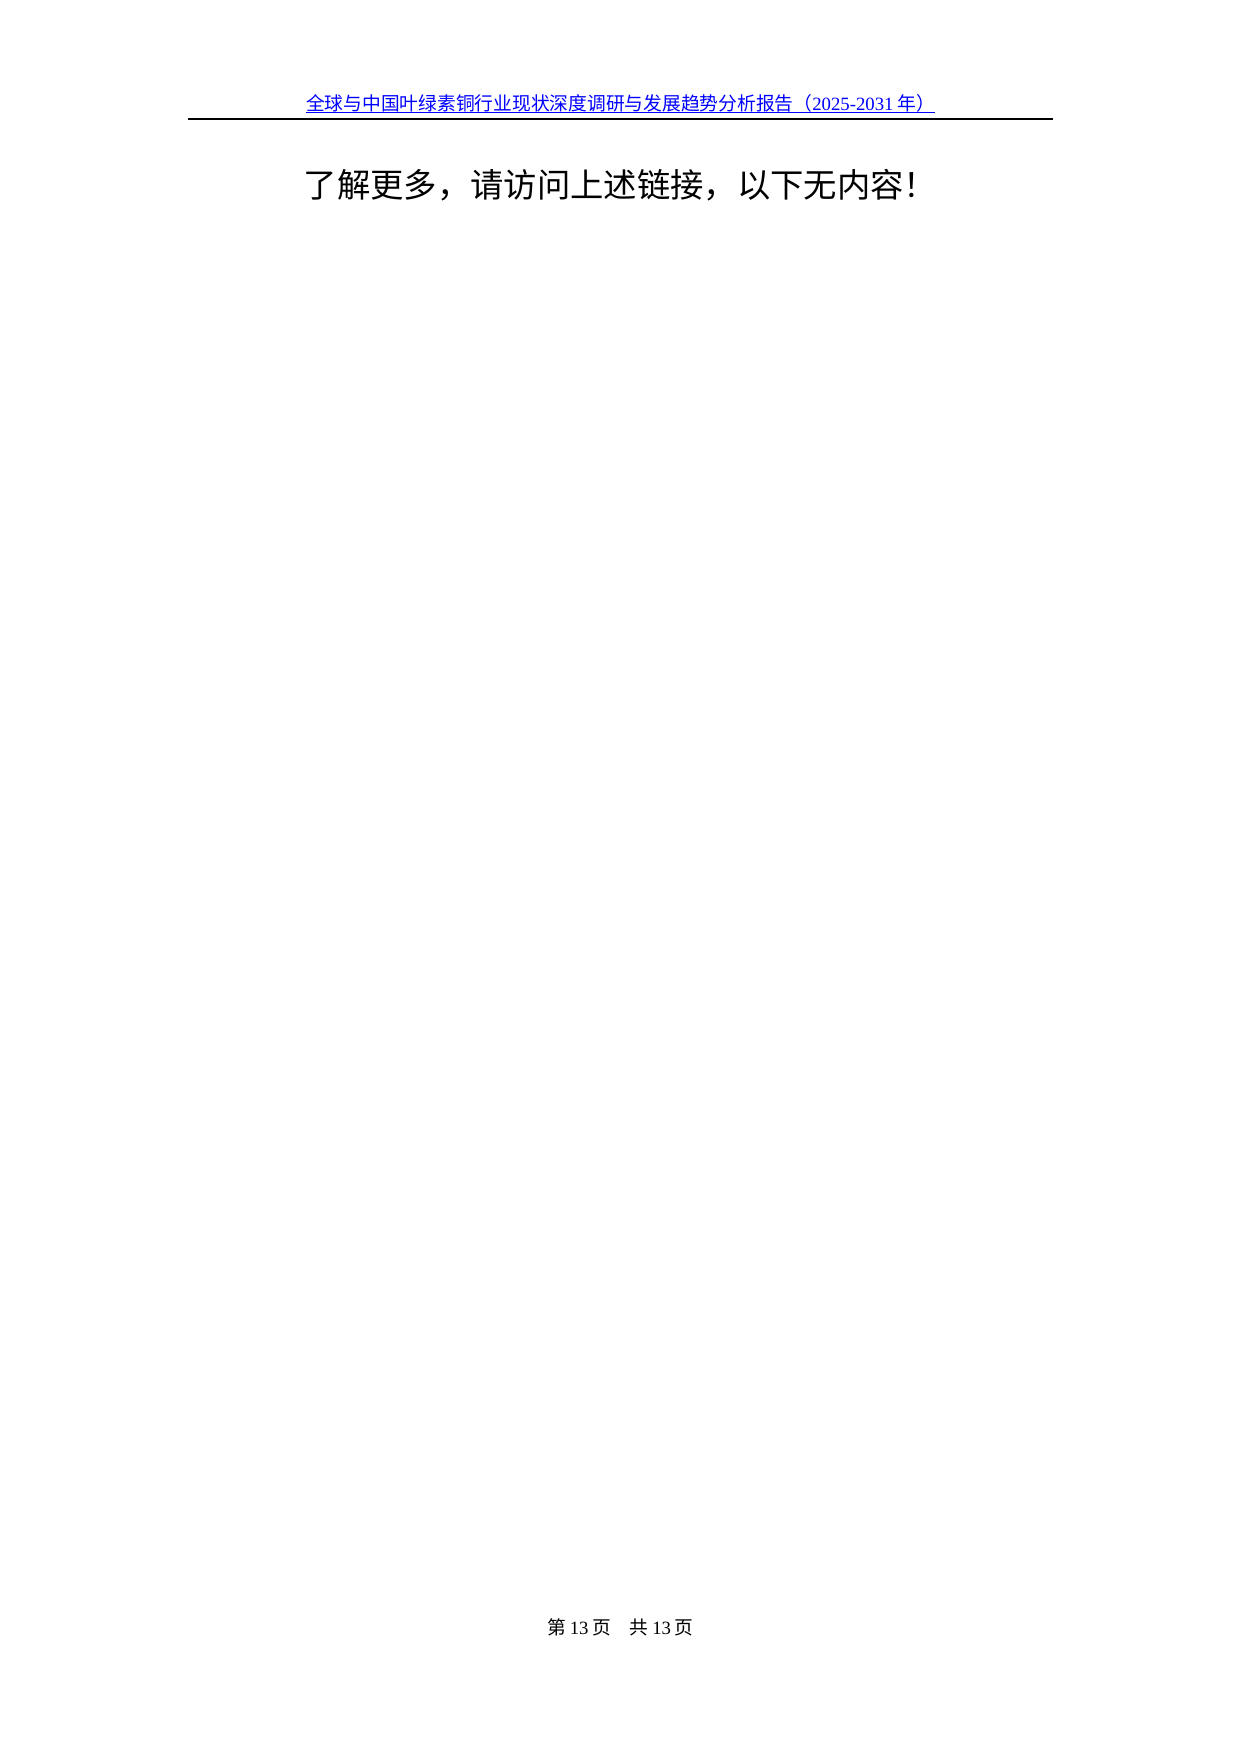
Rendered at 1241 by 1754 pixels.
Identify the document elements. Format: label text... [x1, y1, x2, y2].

title 了解更多，请访问上述链接，以下无内容！ [187, 150, 1053, 215]
